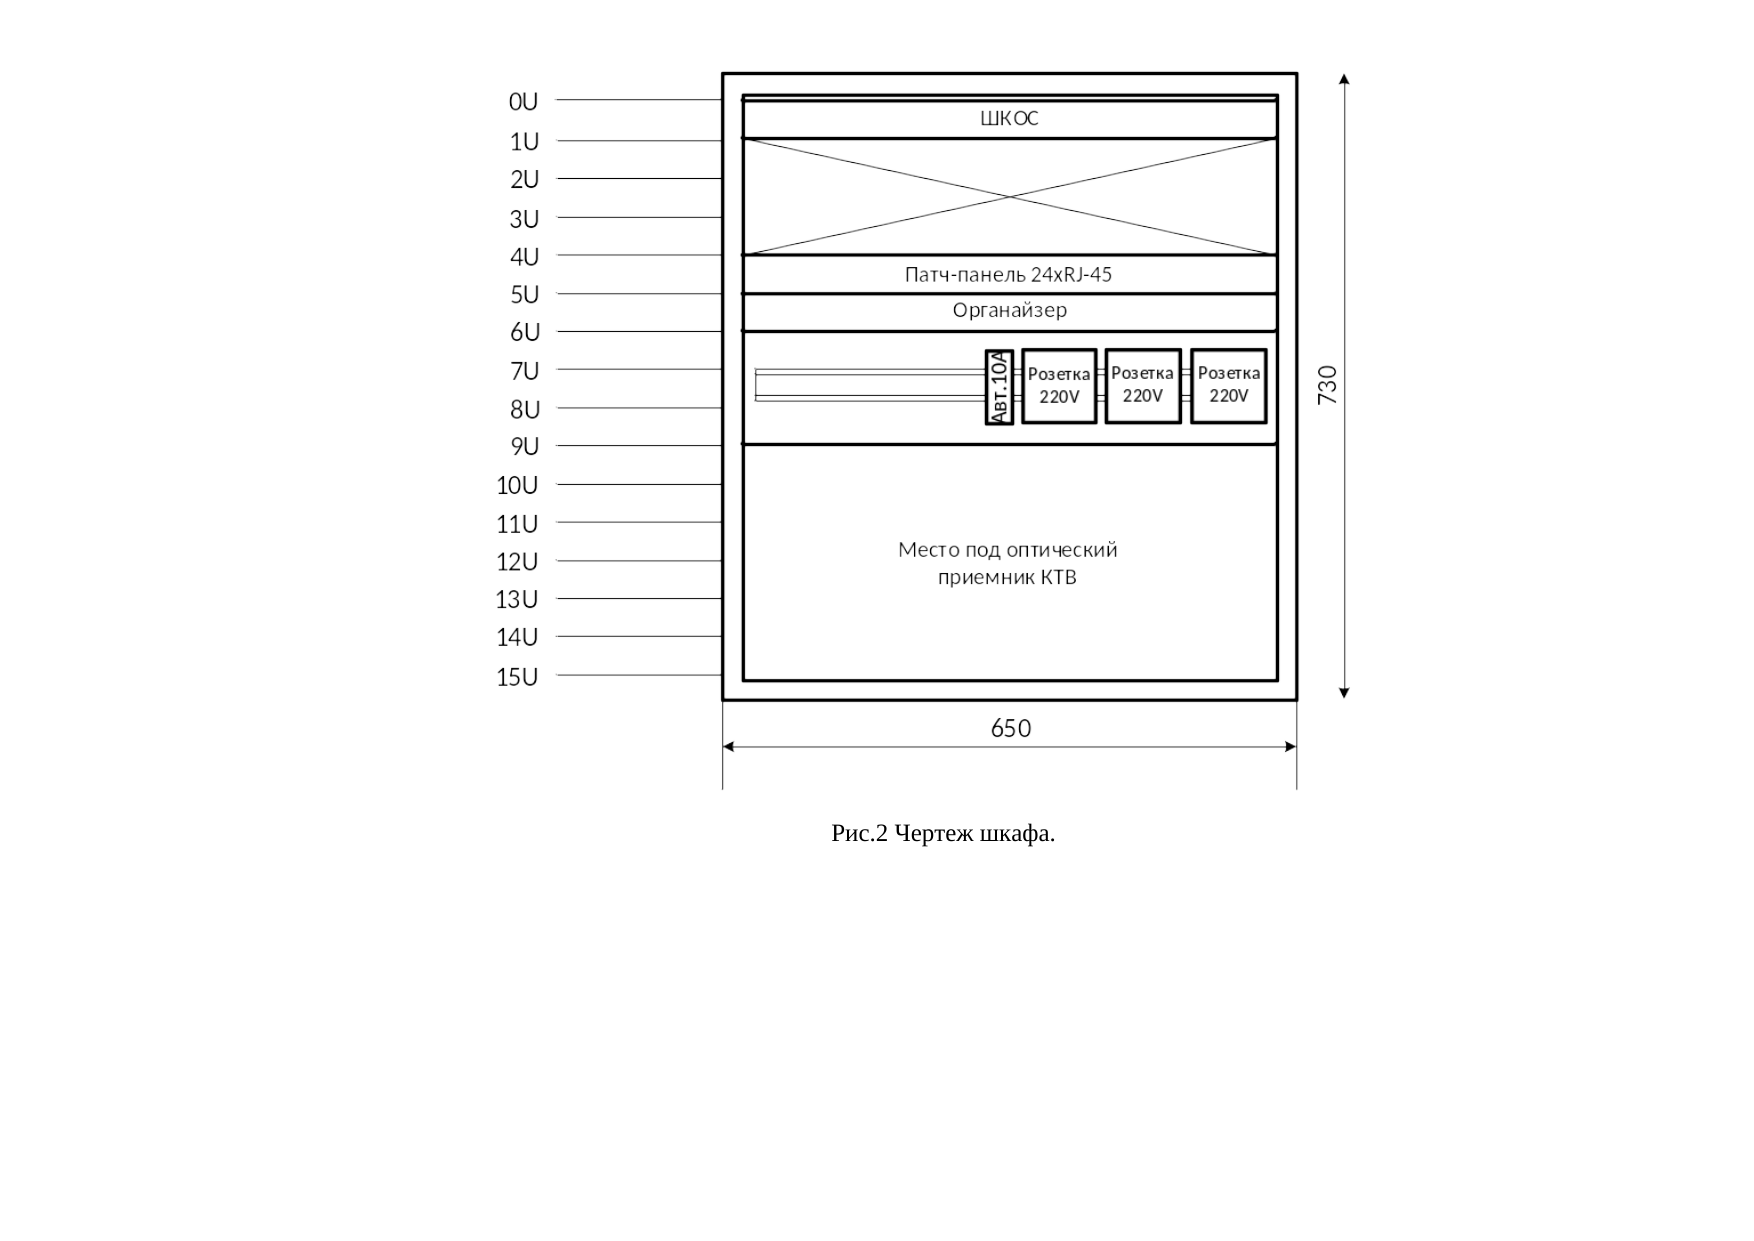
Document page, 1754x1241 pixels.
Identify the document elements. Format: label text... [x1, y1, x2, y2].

text Рис.2 Чертеж шкафа. [221, 818, 1665, 847]
